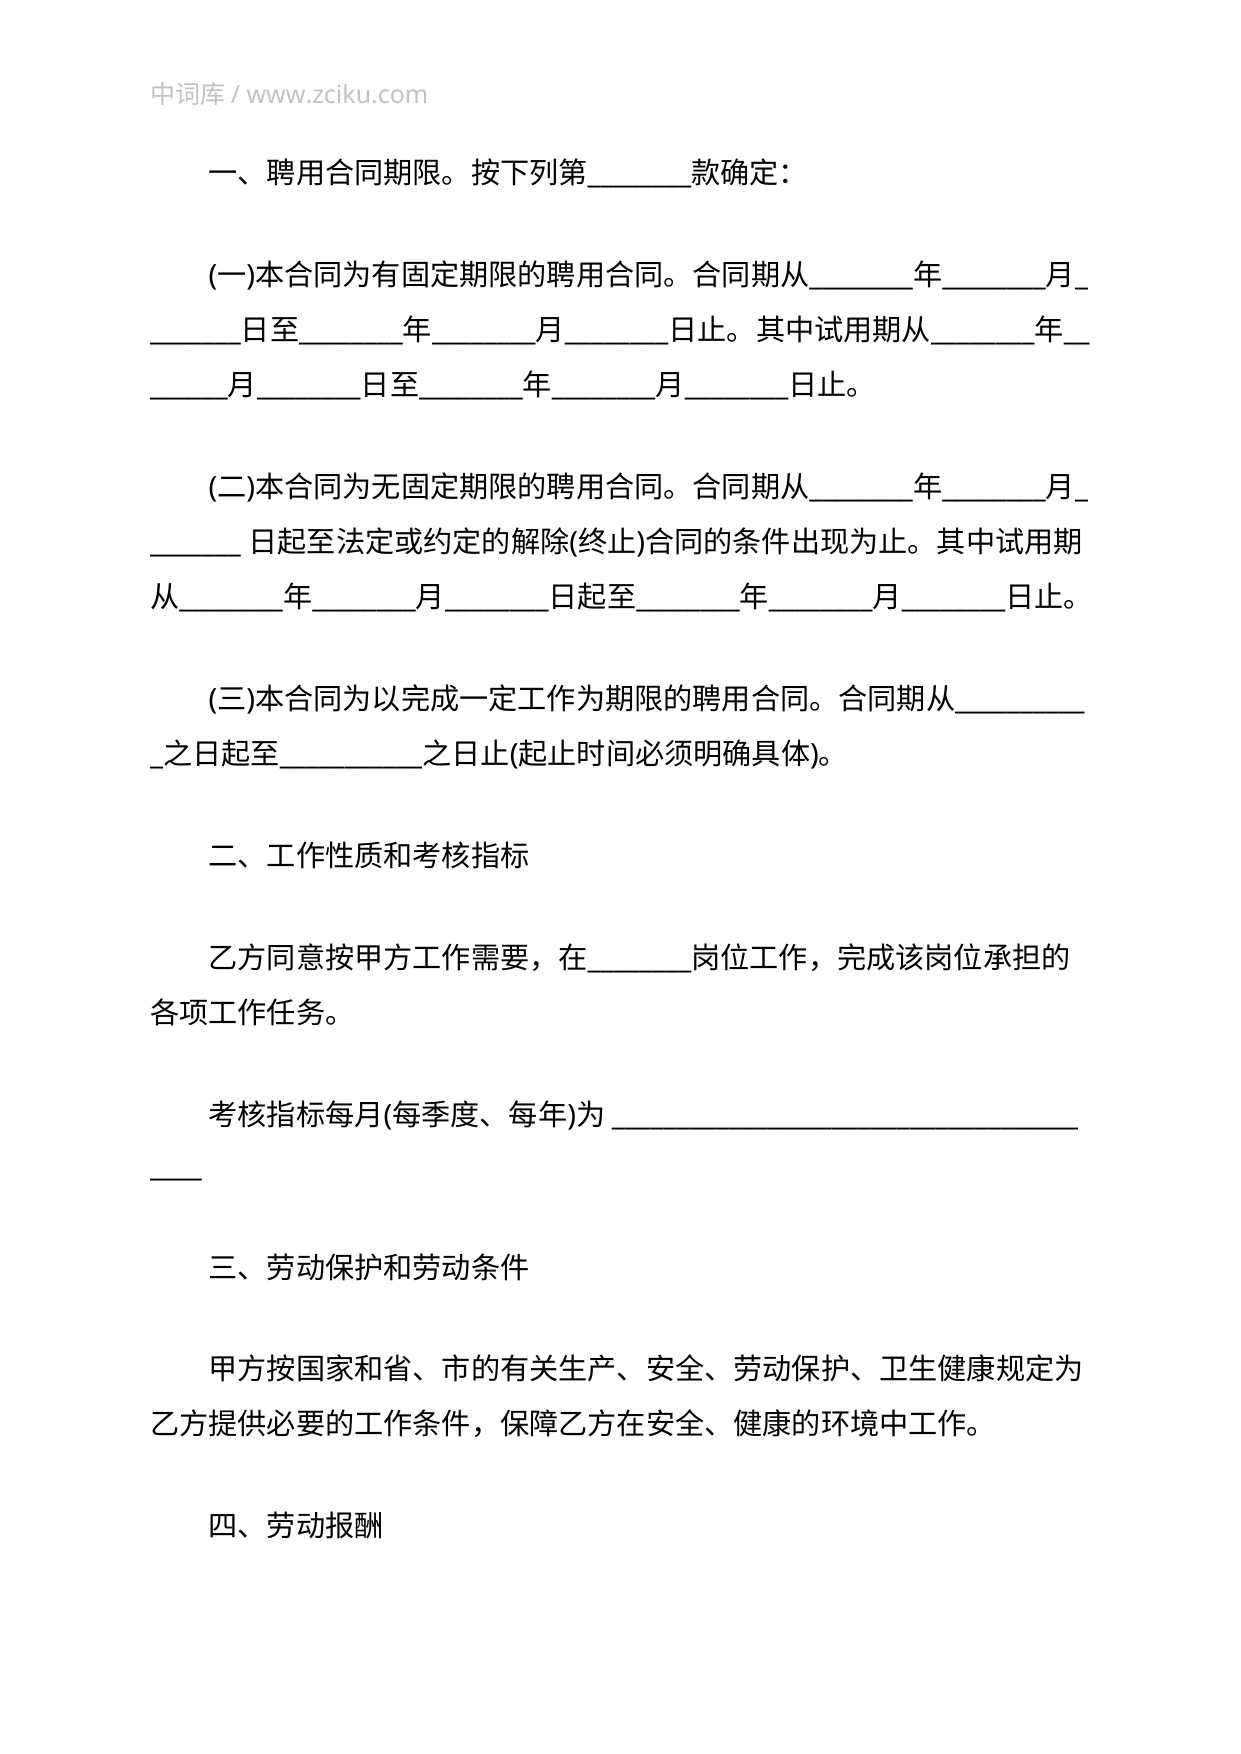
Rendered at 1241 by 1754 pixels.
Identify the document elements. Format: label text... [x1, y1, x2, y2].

text (一)本合同为有固定期限的聘用合同。合同期从________年________月________日至________年________月________日止。其中试用期从________年________月________日至________年________月________日止。 [150, 252, 1090, 404]
text 三、劳动保护和劳动条件 [150, 1244, 1090, 1286]
text (三)本合同为以完成一定工作为期限的聘用合同。合同期从___________之日起至___________之日止(起止时间必须明确具体)。 [150, 676, 1090, 773]
text 二、工作性质和考核指标 [150, 833, 1090, 875]
text 四、劳动报酬 [150, 1503, 1090, 1545]
text 考核指标每月(每季度、每年)为 ________________________________________ [150, 1091, 1090, 1185]
text 乙方同意按甲方工作需要，在________岗位工作，完成该岗位承担的各项工作任务。 [150, 935, 1090, 1032]
text 甲方按国家和省、市的有关生产、安全、劳动保护、卫生健康规定为乙方提供必要的工作条件，保障乙方在安全、健康的环境中工作。 [150, 1346, 1090, 1443]
text (二)本合同为无固定期限的聘用合同。合同期从________年________月________ 日起至法定或约定的解除(终止)合同的条件出现为止。其中试用期从________年________月________日起至________年________月________日止。 [150, 464, 1090, 616]
text 一、聘用合同期限。按下列第________款确定： [150, 150, 1090, 192]
